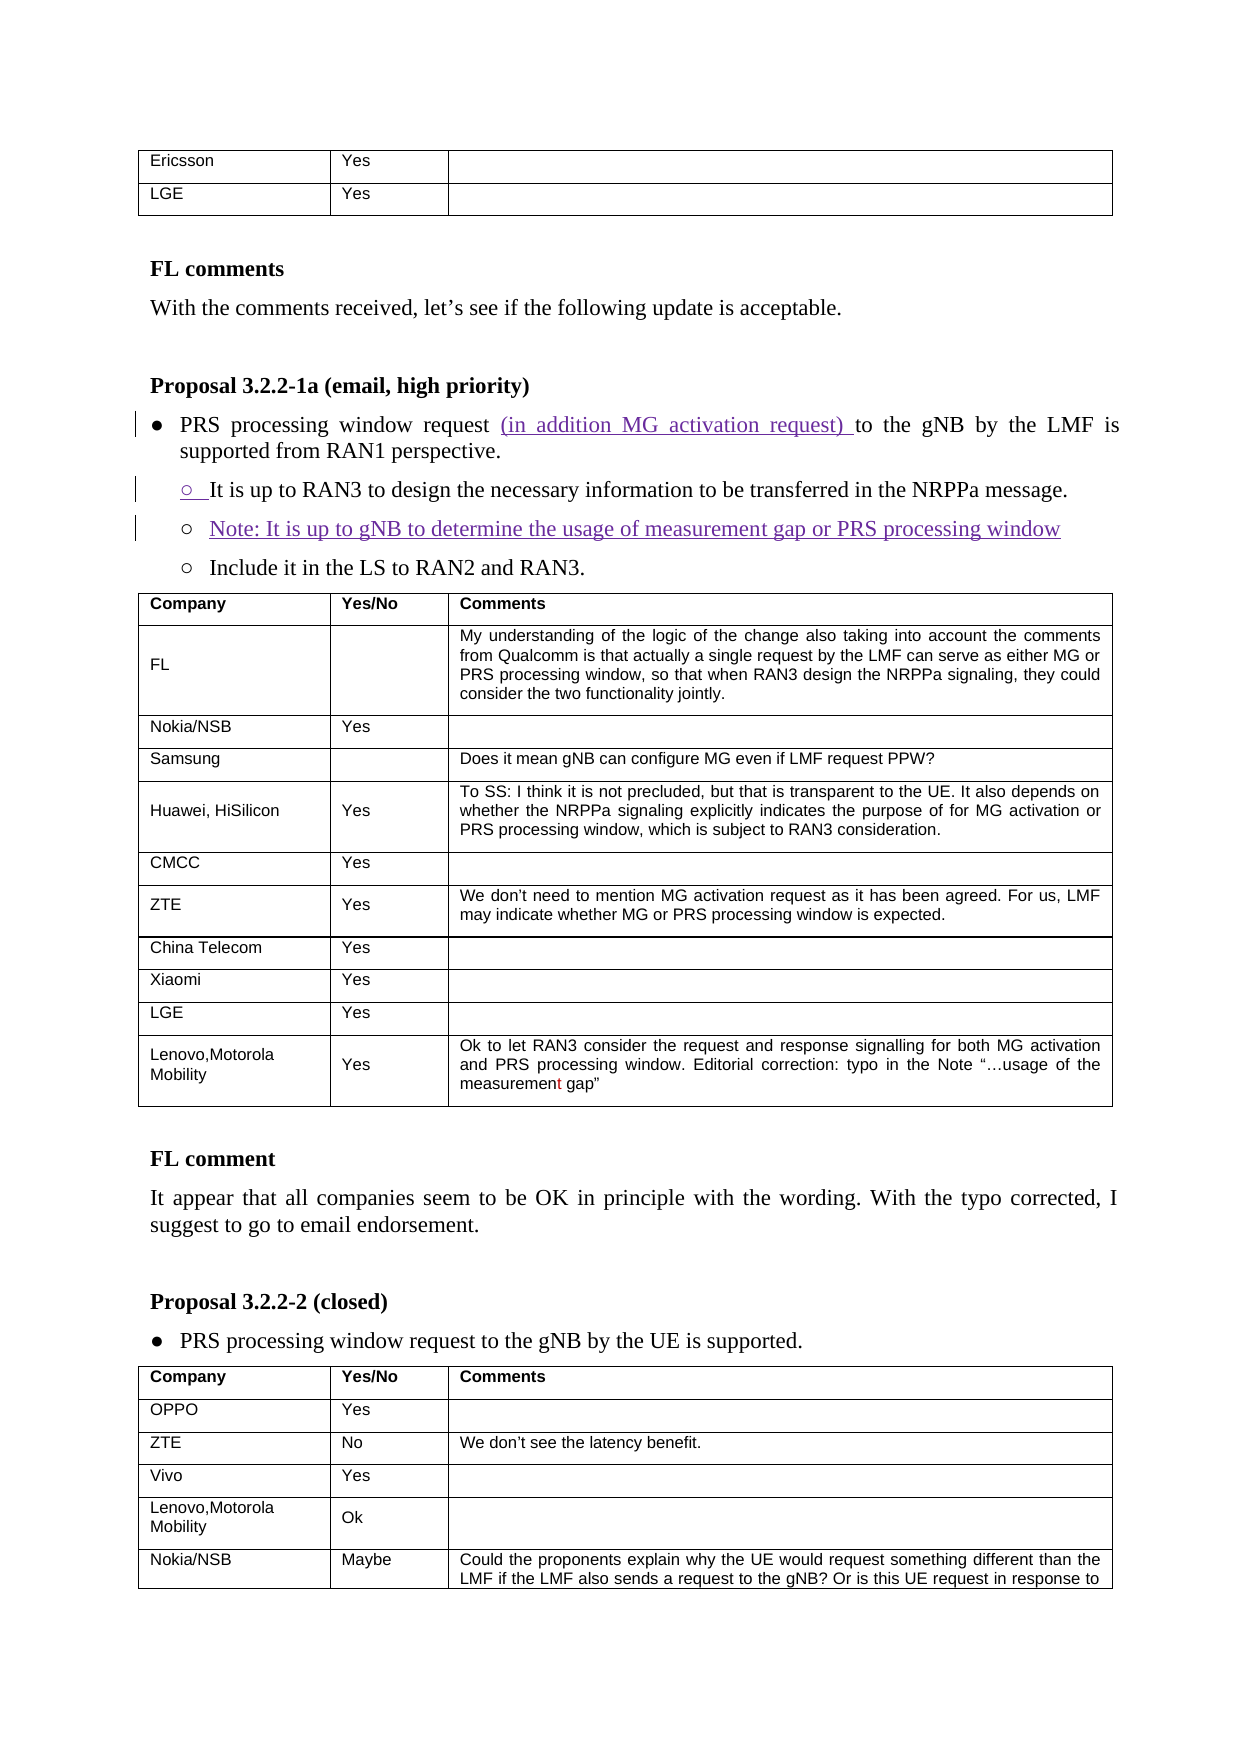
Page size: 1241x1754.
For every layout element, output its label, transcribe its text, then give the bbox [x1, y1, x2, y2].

table_cell [449, 853, 1112, 884]
table_header Yes/No [331, 594, 448, 625]
table_cell [449, 716, 1112, 748]
table_cell ZTE [139, 886, 330, 936]
table_cell Lenovo,Motorola Mobility [139, 1036, 330, 1106]
table_cell Yes [331, 1400, 448, 1432]
table_cell Lenovo,Motorola Mobility [139, 1498, 330, 1549]
table_header Yes/No [331, 1367, 448, 1399]
table_cell [449, 184, 1112, 215]
table_cell Yes [331, 151, 448, 183]
table_cell [449, 1003, 1112, 1034]
text PRS processing window request to the gNB by the UE is supported. [150, 1327, 1120, 1354]
table_cell Xiaomi [139, 970, 330, 1002]
table_cell CMCC [139, 853, 330, 884]
table_cell [449, 1400, 1112, 1432]
table_cell LGE [139, 1003, 330, 1034]
table_cell LGE [139, 184, 330, 215]
table_cell [449, 1498, 1112, 1549]
table_cell We don’t need to mention MG activation request as it has been agreed. For us, LMF may indicate whether MG or PRS processing window is expected. [449, 886, 1112, 936]
subtitle Proposal 3.2.2-1a (email, high priority) [150, 372, 1120, 398]
table_cell Vivo [139, 1465, 330, 1497]
table_cell Ericsson [139, 151, 330, 183]
list It is up to RAN3 to design the necessary information to be transferred in the NRPPa message. [179, 476, 1120, 502]
table_header Comments [449, 1367, 1112, 1399]
table_cell Yes [331, 1036, 448, 1106]
table_cell FL [139, 626, 330, 715]
text Proposal 3.2.2-2 (closed) [150, 1288, 1120, 1315]
table_cell Yes [331, 938, 448, 969]
table_cell [331, 749, 448, 781]
table_cell Huawei, HiSilicon [139, 782, 330, 852]
table_cell Yes [331, 853, 448, 884]
table_cell [449, 1465, 1112, 1497]
table_header Company [139, 1367, 330, 1399]
table_cell Yes [331, 716, 448, 748]
table_cell Ok [331, 1498, 448, 1549]
table_cell Yes [331, 970, 448, 1002]
table_cell My understanding of the logic of the change also taking into account the comments from Qualcomm is that actually a single request by the LMF can serve as either MG or PRS processing window, so that when RAN3 design the NRPPa signaling, they could consider the two functionality jointly. [449, 626, 1112, 715]
table_cell To SS: I think it is not precluded, but that is transparent to the UE. It also depends on whether the NRPPa signaling explicitly indicates the purpose of for MG activation or PRS processing window, which is subject to RAN3 consideration. [449, 782, 1112, 852]
table_cell No [331, 1433, 448, 1464]
text It appear that all companies seem to be OK in principle with the wording. With the typo corrected, I suggest to go to email endorsement. [150, 1184, 1120, 1237]
table_cell Nokia/NSB [139, 1550, 330, 1588]
table_cell [449, 938, 1112, 969]
table_cell China Telecom [139, 938, 330, 969]
table_cell [449, 970, 1112, 1002]
text FL comment [150, 1146, 1120, 1172]
table_cell Maybe [331, 1550, 448, 1588]
list Include it in the LS to RAN2 and RAN3. [179, 554, 1120, 580]
table_cell Does it mean gNB can configure MG even if LMF request PPW? [449, 749, 1112, 781]
table_header Company [139, 594, 330, 625]
text With the comments received, let’s see if the following update is acceptable. [150, 294, 1120, 321]
table_cell Nokia/NSB [139, 716, 330, 748]
table_cell OPPO [139, 1400, 330, 1432]
table_header Comments [449, 594, 1112, 625]
table_cell Samsung [139, 749, 330, 781]
table_cell Yes [331, 184, 448, 215]
table_cell ZTE [139, 1433, 330, 1464]
table_cell Yes [331, 886, 448, 936]
text PRS processing window request to the gNB by the LMF is supported from RAN1 perspective. [150, 411, 1120, 463]
table_cell Ok to let RAN3 consider the request and response signalling for both MG activation and PRS processing window. Editorial correction: typo in the Note “…usage of the measurement gap” [449, 1036, 1112, 1106]
table_cell [449, 151, 1112, 183]
table_cell Yes [331, 782, 448, 852]
table_cell Yes [331, 1003, 448, 1034]
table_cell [449, 1550, 1112, 1588]
text FL comments [150, 255, 1120, 282]
table_cell We don’t see the latency benefit. [449, 1433, 1112, 1464]
table_cell Yes [331, 1465, 448, 1497]
table_cell [331, 626, 448, 715]
